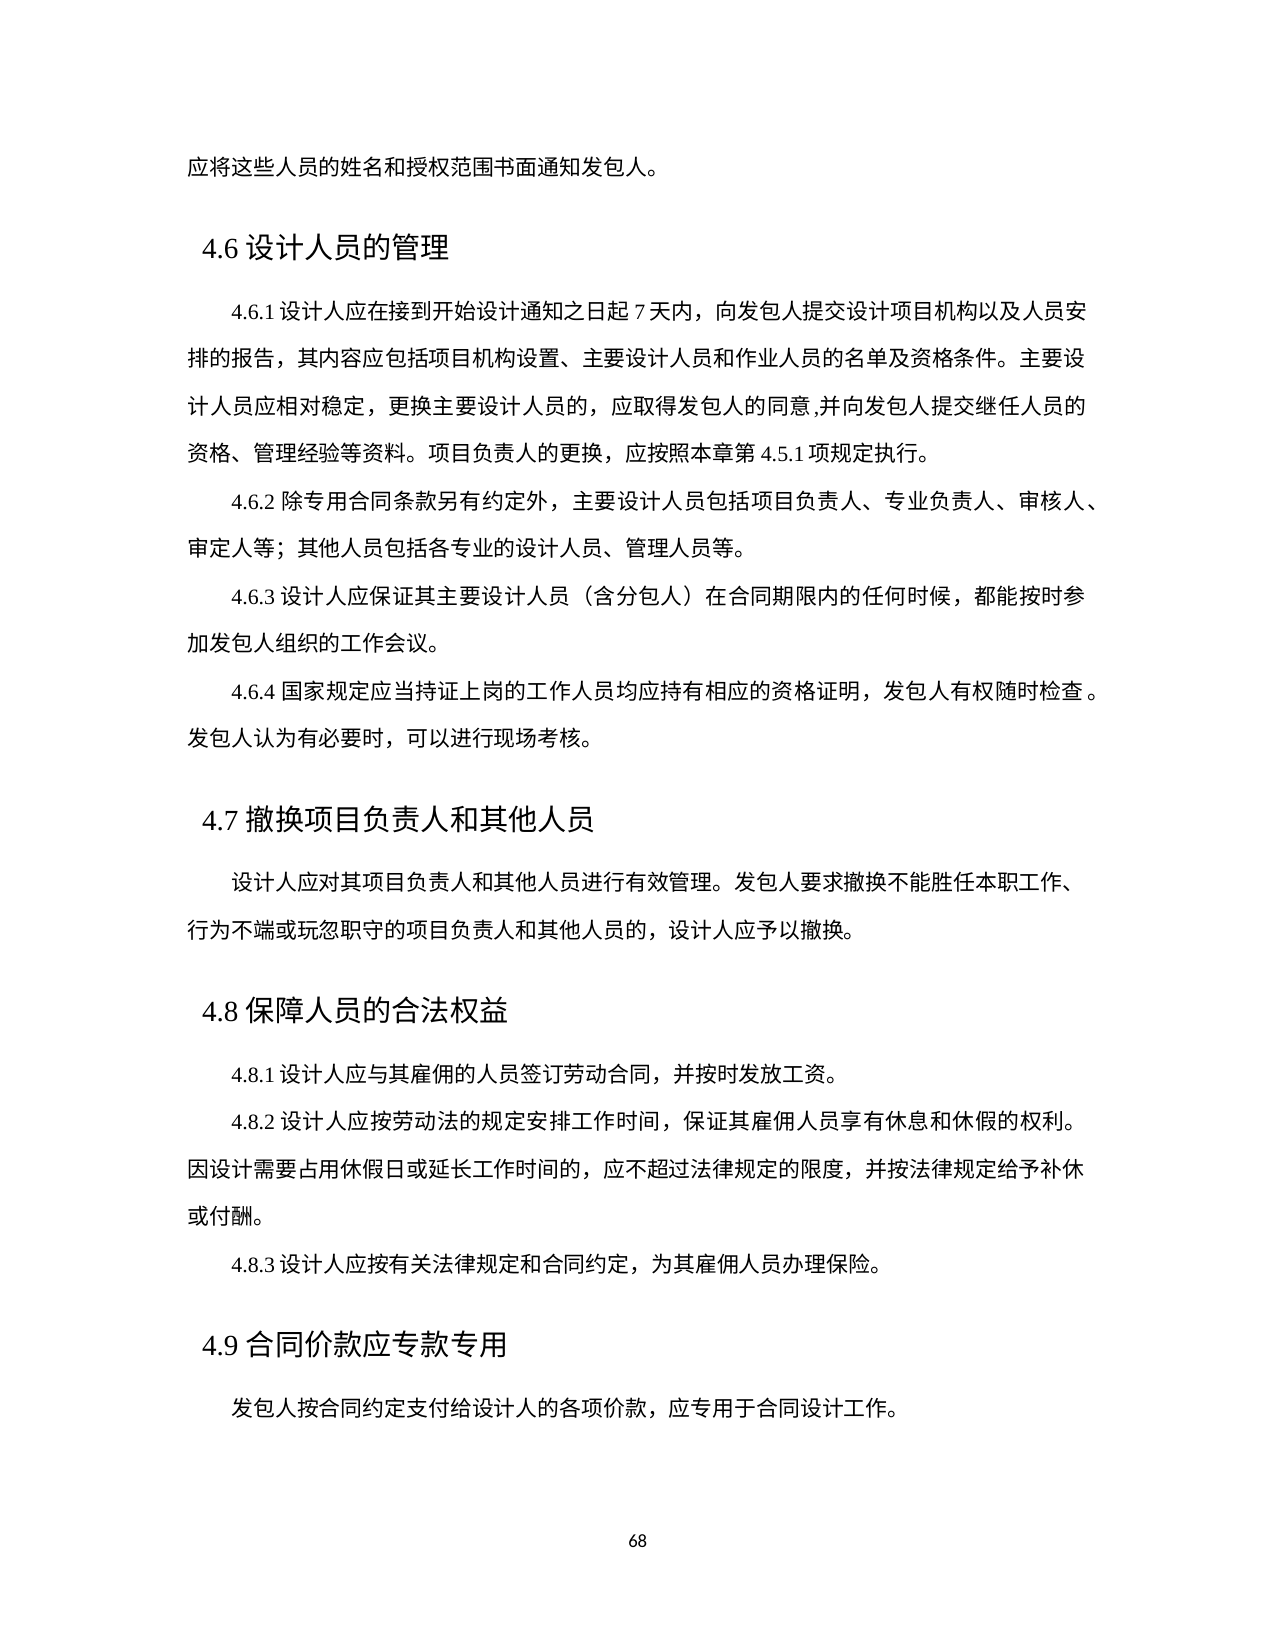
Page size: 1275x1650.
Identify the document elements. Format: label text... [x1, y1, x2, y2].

text 4.8.2设计人应按劳动法的规定安排工作时间，保证其雇佣人员享有休息和休假的权利。因设计需要占用休假日或延长工作时间的，应不超过法律规定的限度，并按法律规定给予补休或付酬。 [187, 1104, 1087, 1231]
subtitle 4.8 保障人员的合法权益 [187, 987, 1087, 1030]
text 4.8.3设计人应按有关法律规定和合同约定，为其雇佣人员办理保险。 [187, 1247, 1087, 1278]
subtitle 4.6 设计人员的管理 [187, 224, 1087, 267]
text 4.6.3设计人应保证其主要设计人员（含分包人）在合同期限内的任何时候，都能按时参加发包人组织的工作会议。 [187, 579, 1087, 658]
text 发包人按合同约定支付给设计人的各项价款，应专用于合同设计工作。 [187, 1391, 1087, 1422]
text 设计人应对其项目负责人和其他人员进行有效管理。发包人要求撤换不能胜任本职工作、行为不端或玩忽职守的项目负责人和其他人员的，设计人应予以撤换。 [187, 865, 1087, 944]
text 4.6.4 国家规定应当持证上岗的工作人员均应持有相应的资格证明，发包人有权随时检查。发包人认为有必要时，可以进行现场考核。 [187, 674, 1087, 753]
text 4.6.2 除专用合同条款另有约定外，主要设计人员包括项目负责人、专业负责人、审核人、审定人等；其他人员包括各专业的设计人员、管理人员等。 [187, 484, 1087, 563]
text 4.6.1设计人应在接到开始设计通知之日起7天内，向发包人提交设计项目机构以及人员安排的报告，其内容应包括项目机构设置、主要设计人员和作业人员的名单及资格条件。主要设计人员应相对稳定，更换主要设计人员的，应取得发包人的同意,并向发包人提交继任人员的资格、管理经验等资料。项目负责人的更换，应按照本章第4.5.1项规定执行。 [187, 294, 1087, 468]
subtitle 4.9 合同价款应专款专用 [187, 1321, 1087, 1364]
text 4.8.1设计人应与其雇佣的人员签订劳动合同，并按时发放工资。 [187, 1057, 1087, 1088]
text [187, 150, 1087, 182]
subtitle 4.7 撤换项目负责人和其他人员 [187, 796, 1087, 838]
